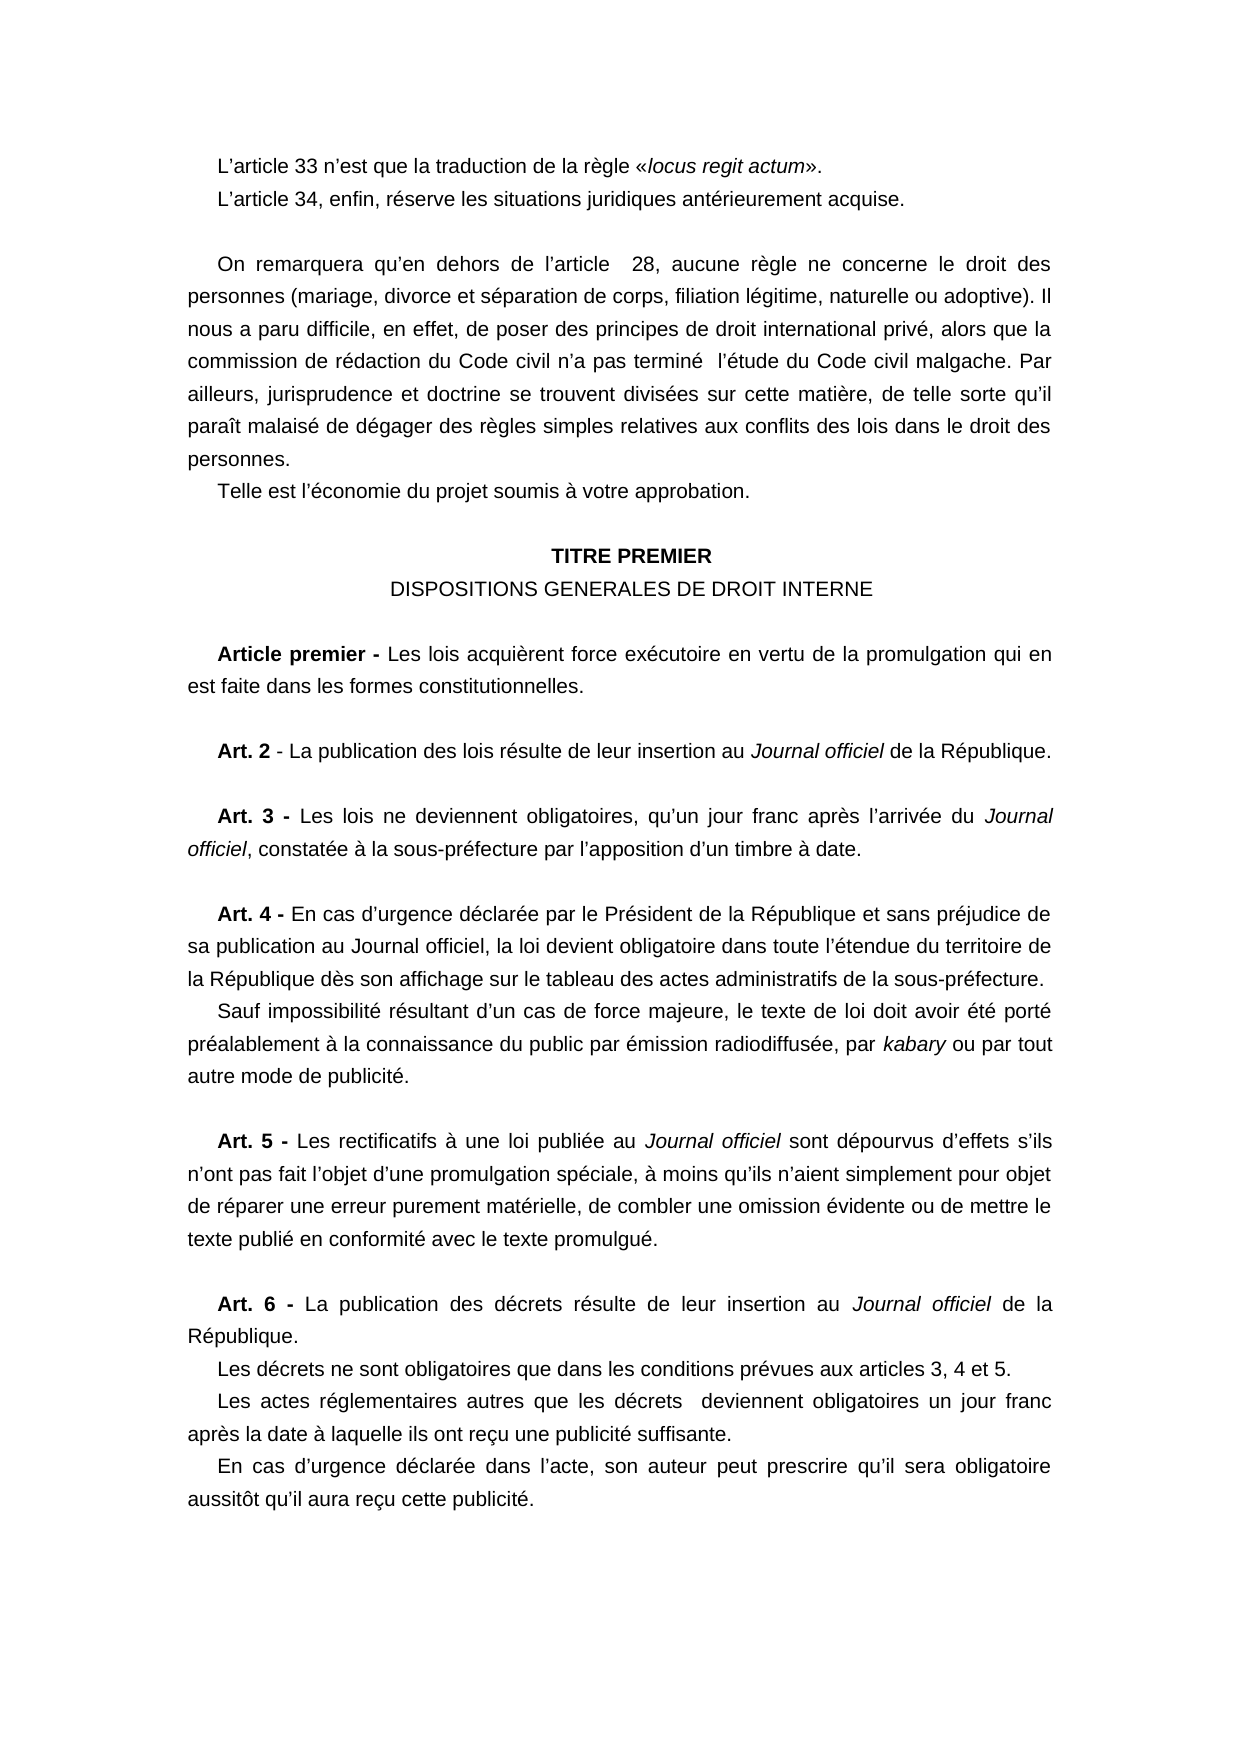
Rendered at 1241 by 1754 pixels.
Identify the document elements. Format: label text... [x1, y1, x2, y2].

text Art. 2 - La publication des lois résulte de leur insertion au Journal officiel de [187, 735, 1053, 767]
text L’article 34, enfin, réserve les situations juridiques antérieurement acquise. [187, 182, 1053, 215]
text Art. 3 - Les lois ne deviennent obligatoires, qu’un jour franc après l’arrivée du Journal officiel, constatée à la sous-préfecture par l’apposition d’un timbre à date. [187, 800, 1053, 865]
text TITRE PREMIER [244, 540, 989, 572]
text On remarquera qu’en dehors de l’article 28, aucune règle ne concerne le droit des personnes (mariage, divorce et séparation de corps, filiation légitime, naturelle ou adoptive). Il nous a paru difficile, en effet, de poser des principes de droit international privé, alors que la commission de rédaction du Code civil n’a pas terminé l’étude du Code civil malgache. Par ailleurs, jurisprudence et doctrine se trouvent divisées sur cette matière, de telle sorte qu’il paraît malaisé de dégager des règles simples relatives aux conflits des lois dans le droit des personnes. [187, 247, 1053, 475]
text Sauf impossibilité résultant d’un cas de force majeure, le texte de loi doit avoir été porté préalablement à la connaissance du public par émission radiodiffusée, par kabary ou par tout autre mode de publicité. [187, 995, 1053, 1092]
text DISPOSITIONS GENERALES DE DROIT INTERNE [244, 572, 989, 605]
text Les actes réglementaires autres que les décrets deviennent obligatoires un jour franc après la date à laquelle ils ont reçu une publicité suffisante. [187, 1385, 1053, 1450]
text En cas d’urgence déclarée dans l’acte, son auteur peut prescrire qu’il sera obligatoire aussitôt qu’il aura reçu cette publicité. [187, 1450, 1053, 1515]
text L’article 33 n’est que la traduction de la règle «locus regit actum». [187, 150, 1053, 182]
text Telle est l’économie du projet soumis à votre approbation. [187, 475, 1053, 507]
text Art. 4 - En cas d’urgence déclarée par le Président de et sans préjudice de sa publication au Journal officiel, la loi devient obligatoire dans toute l’étendue du territoire de dès son affichage sur le tableau des actes administratifs de la sous-préfecture. [187, 897, 1053, 995]
text Les décrets ne sont obligatoires que dans les conditions prévues aux articles 3, 4 et 5. [187, 1352, 1053, 1385]
text Art. 6 - La publication des décrets résulte de leur insertion au Journal officiel de [187, 1287, 1053, 1352]
text Article premier - Les lois acquièrent force exécutoire en vertu de la promulgation qui en est faite dans les formes constitutionnelles. [187, 637, 1053, 702]
text Art. 5 - Les rectificatifs à une loi publiée au Journal officiel sont dépourvus d’effets s’ils n’ont pas fait l’objet d’une promulgation spéciale, à moins qu’ils n’aient simplement pour objet de réparer une erreur purement matérielle, de combler une omission évidente ou de mettre le texte publié en conformité avec le texte promulgué. [187, 1125, 1053, 1255]
